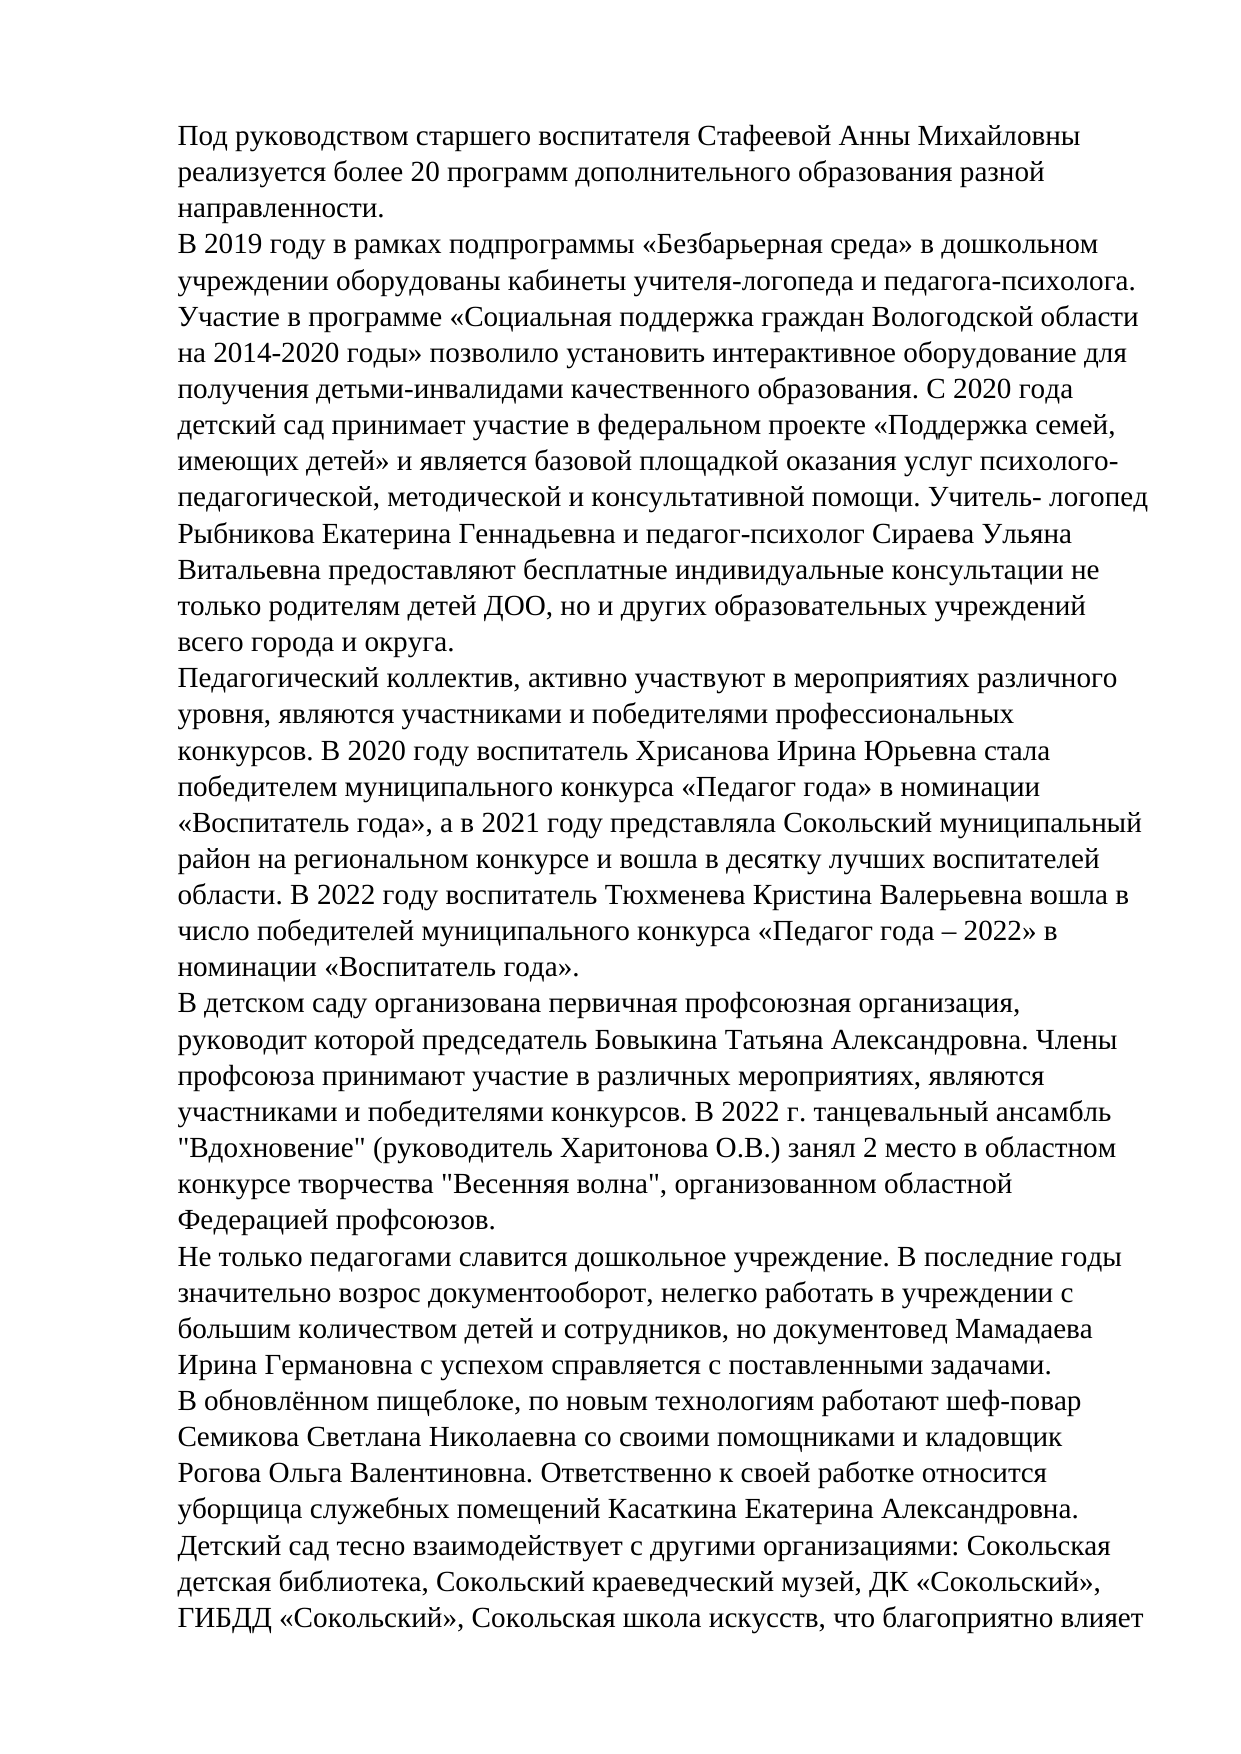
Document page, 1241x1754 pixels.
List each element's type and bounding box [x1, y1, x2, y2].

text [177, 118, 1152, 1634]
